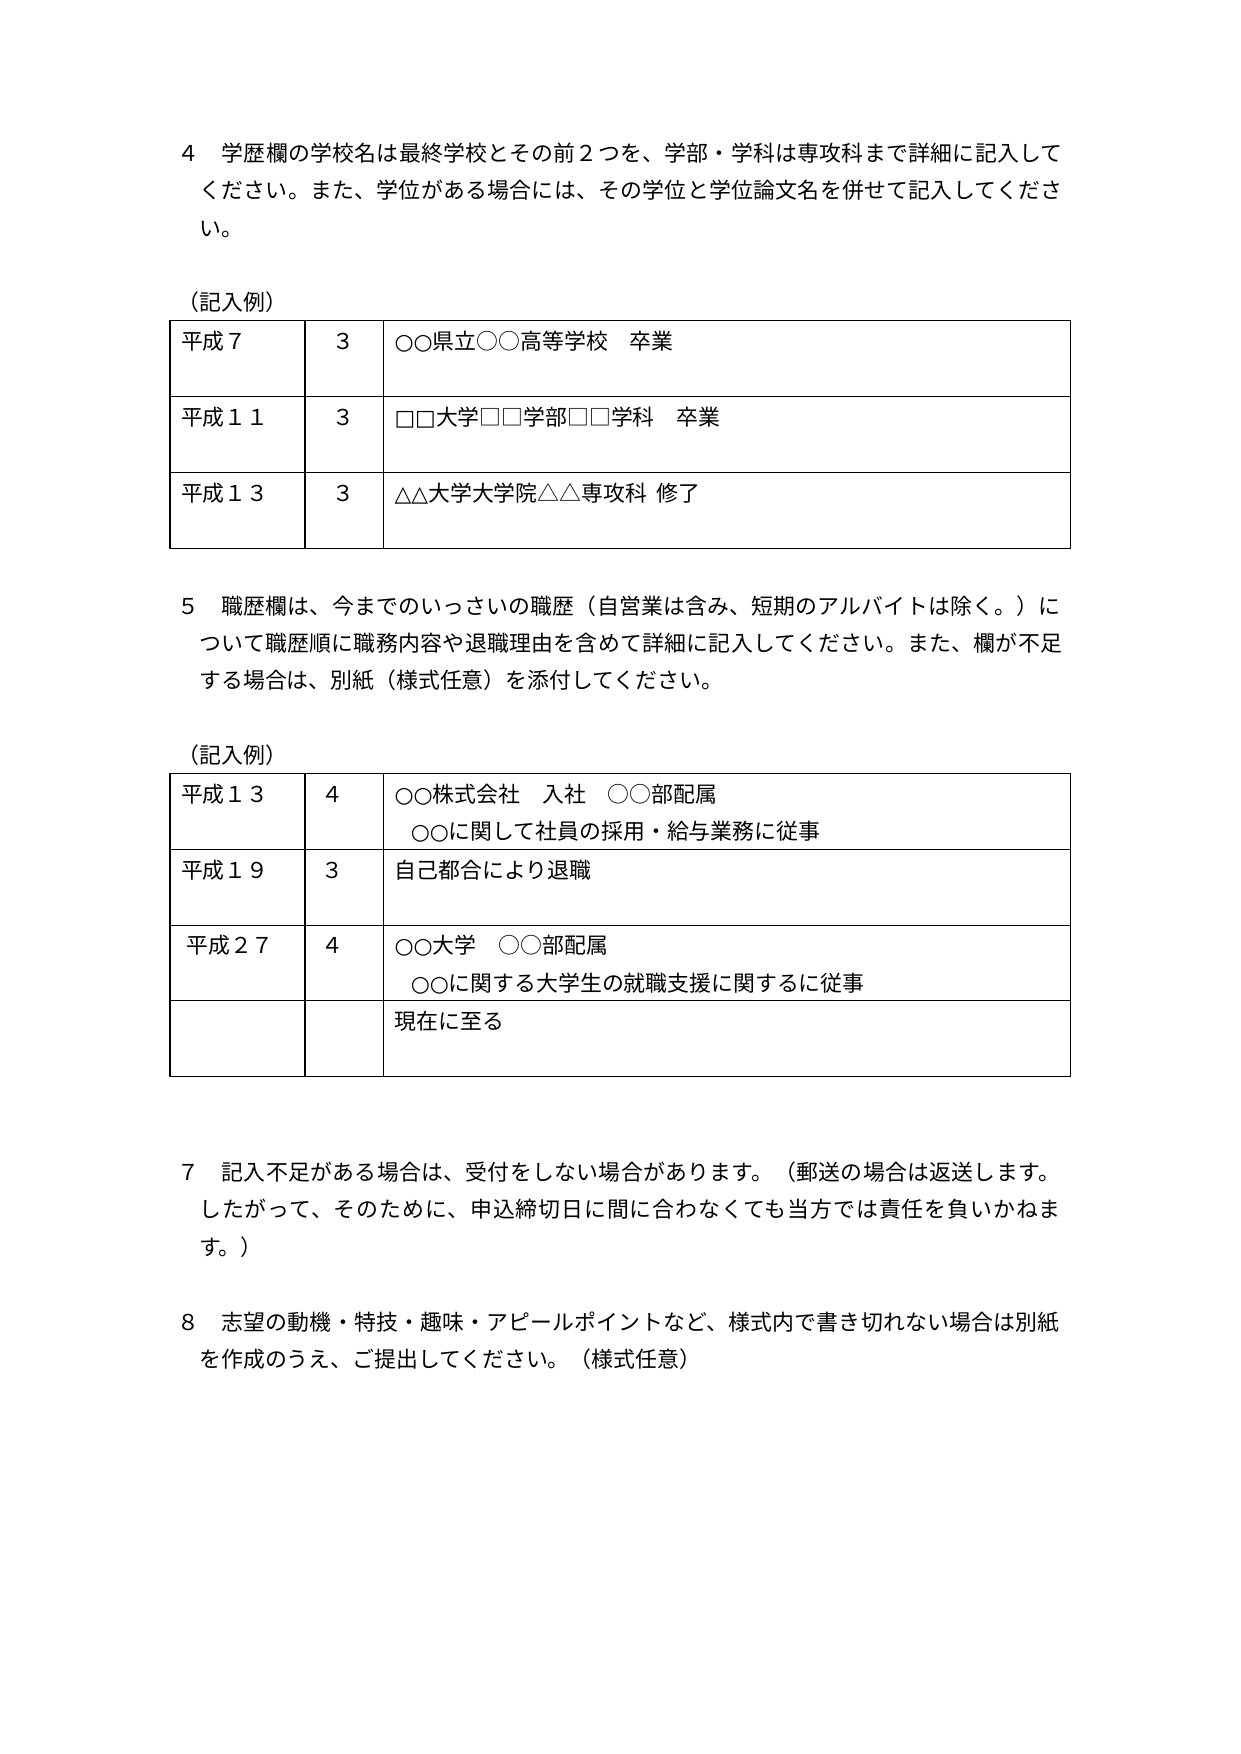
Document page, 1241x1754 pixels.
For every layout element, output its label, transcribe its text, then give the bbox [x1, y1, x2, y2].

table_cell ３ [306, 397, 383, 472]
text （記入例） [177, 283, 1063, 320]
text ７ 記入不足がある場合は、受付をしない場合があります。（郵送の場合は返送します。したがって、そのために、申込締切日に間に合わなくても当方では責任を負いかねます。） [177, 1152, 1063, 1264]
table_header ４ [306, 774, 383, 849]
text （記入例） [177, 736, 1063, 773]
table_cell ３ [306, 850, 383, 924]
text ５ 職歴欄は、今までのいっさいの職歴（自営業は含み、短期のアルバイトは除く。）について職歴順に職務内容や退職理由を含めて詳細に記入してください。また、欄が不足する場合は、別紙（様式任意）を添付してください。 [177, 586, 1063, 698]
table_cell ４ [306, 926, 383, 1000]
table_header ３ [306, 321, 383, 396]
text ８ 志望の動機・特技・趣味・アピールポイントなど、様式内で書き切れない場合は別紙を作成のうえ、ご提出してください。（様式任意） [177, 1302, 1063, 1376]
table_cell [171, 1001, 304, 1076]
table_cell 現在に至る [384, 1001, 1070, 1076]
table_cell ○○大学 ○○部配属 ○○に関する大学生の就職支援に関するに従事 [384, 926, 1070, 1000]
table_header 平成１３ [171, 774, 304, 849]
table_header ○○県立○○高等学校 卒業 [384, 321, 1070, 396]
table_cell □□大学□□学部□□学科 卒業 [384, 397, 1070, 472]
table_cell 平成２７ [171, 926, 304, 1000]
table_cell △△大学大学院△△専攻科 修了 [384, 473, 1070, 547]
table_cell 自己都合により退職 [384, 850, 1070, 924]
table_header 平成７ [171, 321, 304, 396]
table_cell ３ [306, 473, 383, 547]
table_cell 平成１９ [171, 850, 304, 924]
text ４ 学歴欄の学校名は最終学校とその前２つを、学部・学科は専攻科まで詳細に記入してください。また、学位がある場合には、その学位と学位論文名を併せて記入してください。 [177, 133, 1063, 245]
table_header ○○株式会社 入社 ○○部配属 ○○に関して社員の採用・給与業務に従事 [384, 774, 1070, 849]
table_cell [306, 1001, 383, 1076]
table_cell 平成１１ [171, 397, 304, 472]
table_cell 平成１３ [171, 473, 304, 547]
